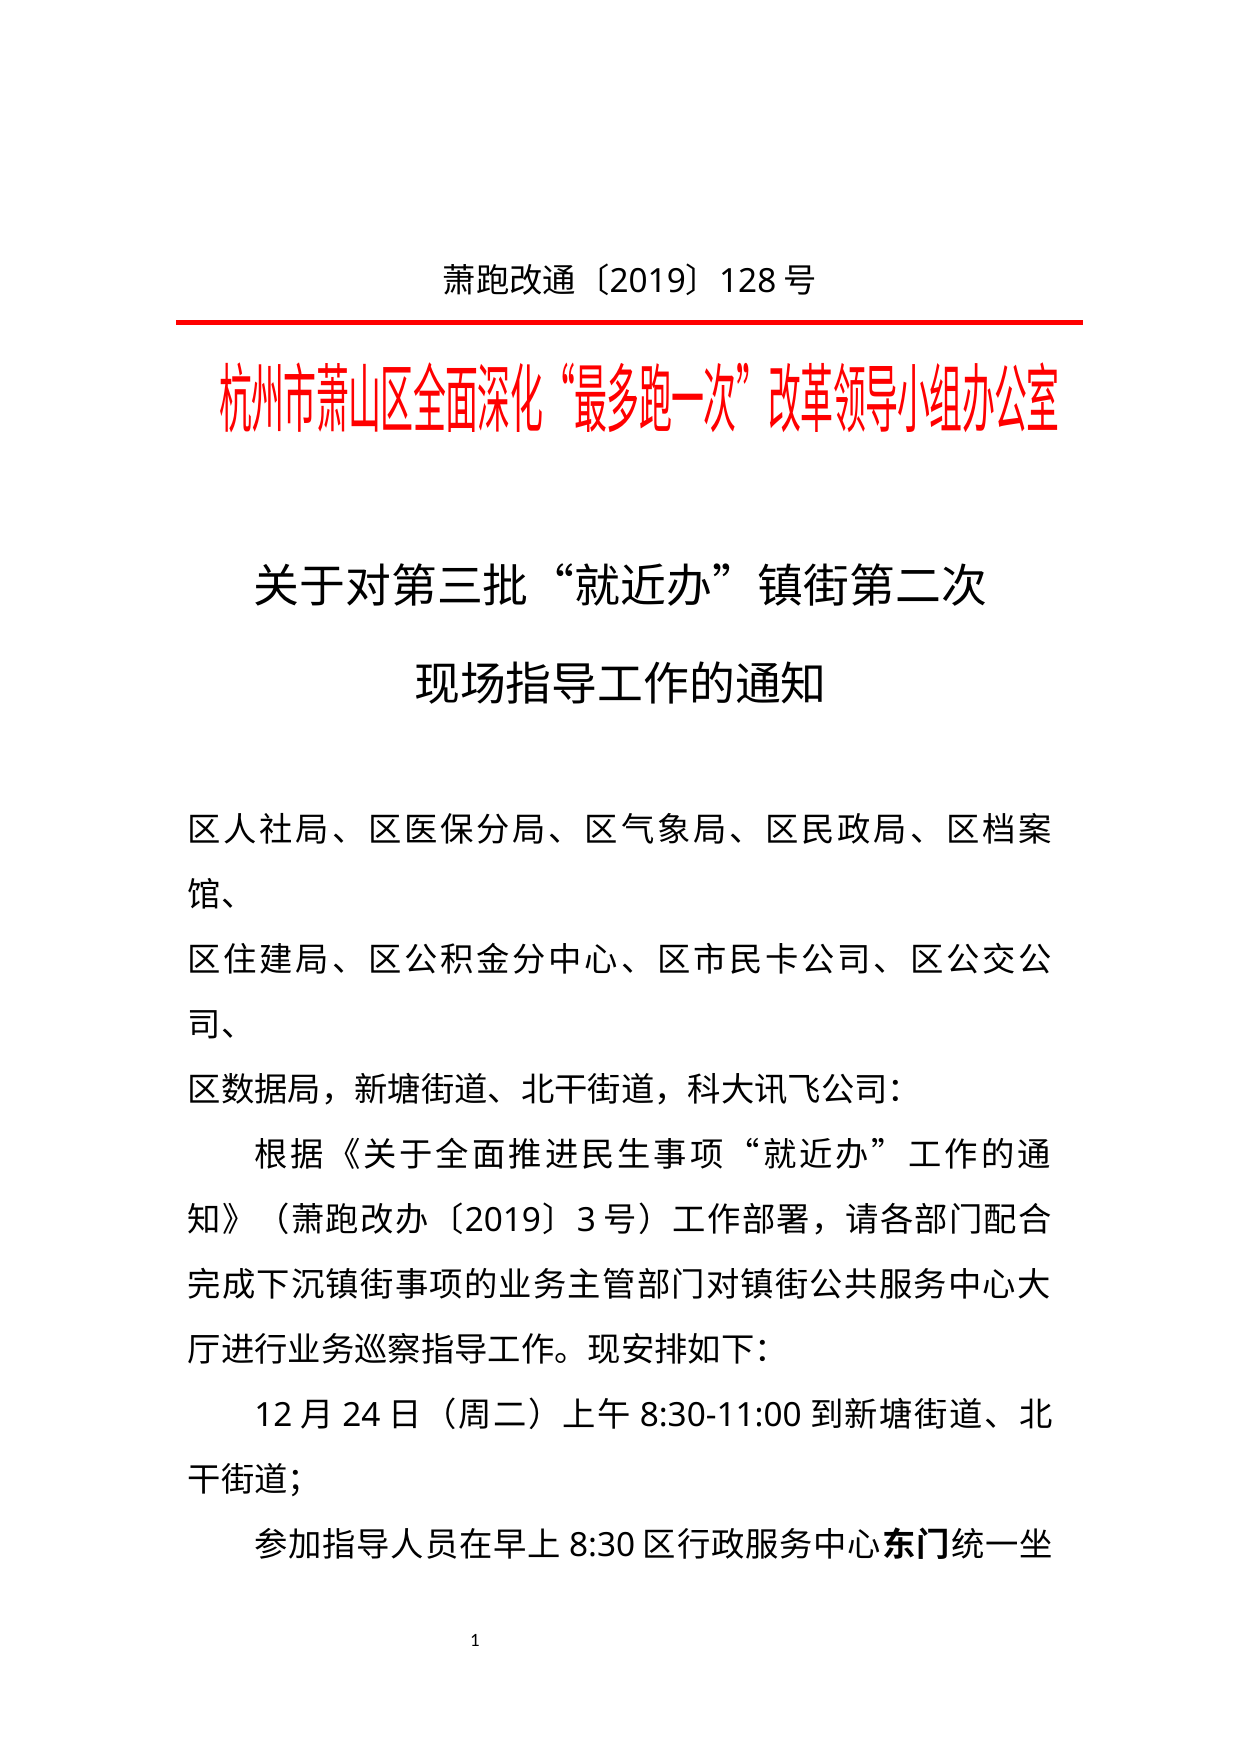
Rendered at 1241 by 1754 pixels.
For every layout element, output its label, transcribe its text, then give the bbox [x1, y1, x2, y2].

text 12月24日（周二）上午8:30-11:00到新塘街道、北干街道； [187, 1379, 1053, 1509]
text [187, 1509, 1053, 1574]
text 根据《关于全面推进民生事项“就近办”工作的通知》（萧跑改办〔2019〕3号）工作部署，请各部门配合完成下沉镇街事项的业务主管部门对镇街公共服务中心大厅进行业务巡察指导工作。现安排如下： [187, 1119, 1053, 1379]
text 区人社局、区医保分局、区气象局、区民政局、区档案馆、 [187, 794, 1053, 924]
text 区住建局、区公积金分中心、区市民卡公司、区公交公司、 [187, 924, 1053, 1054]
table_header 杭州市萧山区全面深化“最多跑一次”改革领导小组办公室 [188, 325, 1092, 469]
text 区数据局，新塘街道、北干街道，科大讯飞公司： [187, 1054, 1053, 1119]
text 现场指导工作的通知 [187, 632, 1053, 729]
text 关于对第三批“就近办”镇街第二次 [187, 534, 1053, 632]
table_header 萧跑改通〔2019〕128号 [176, 162, 1082, 320]
